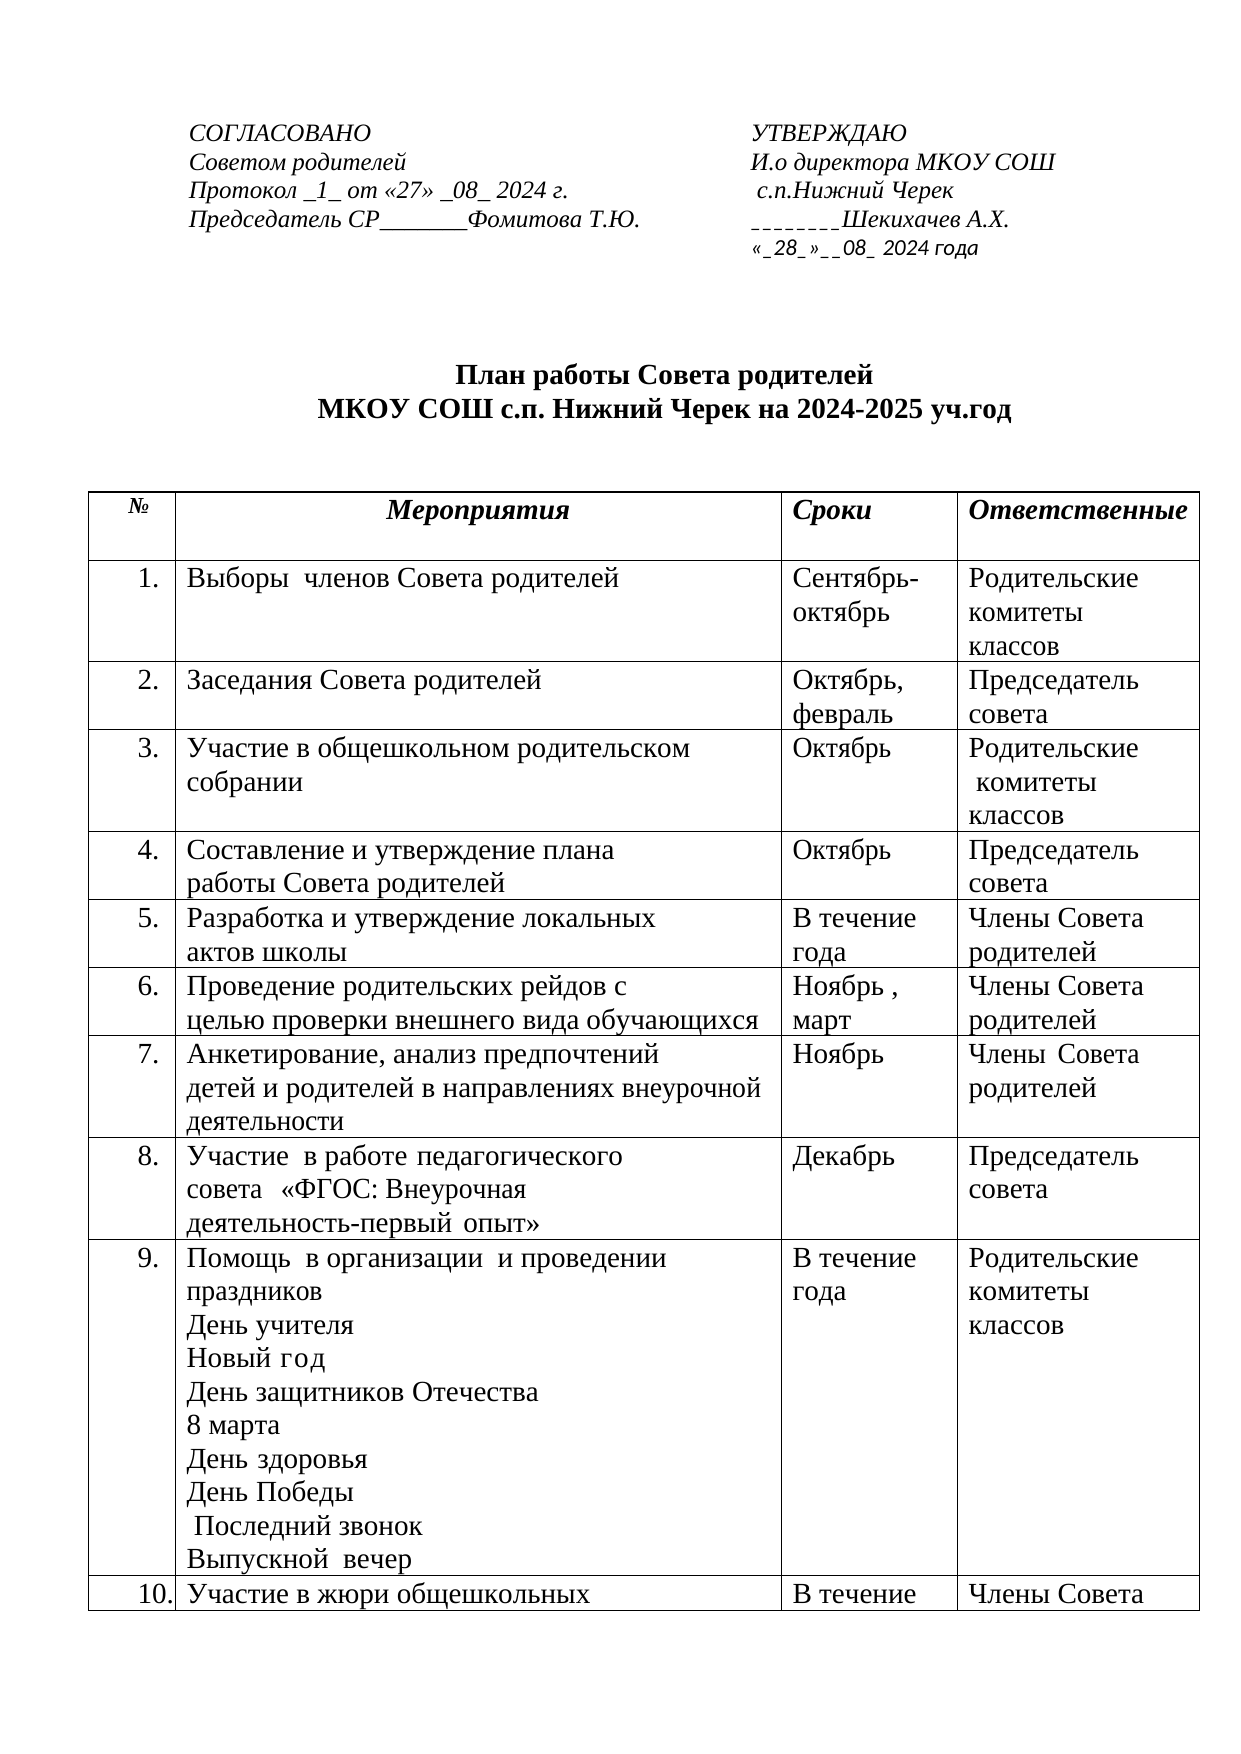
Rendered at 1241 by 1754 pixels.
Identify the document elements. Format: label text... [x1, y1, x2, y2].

table_cell Члены Совета родителей [958, 968, 1199, 1035]
table_cell Заседания Совета родителей [176, 662, 781, 729]
table_header УТВЕРЖДАЮ И.о директора МКОУ СОШ с.п.Нижний Черек ________Шекихачев А.Х. «_28_»__08_ 2024 года [739, 118, 1152, 290]
table_cell Председатель совета [958, 832, 1199, 899]
table_cell Выборы членов Совета родителей [176, 561, 781, 661]
text МКОУ СОШ с.п. Нижний Черек на 2024-2025 уч.год [177, 391, 1152, 424]
table_cell Ноябрь , март [782, 968, 957, 1035]
table_cell Проведение родительских рейдов с целью проверки внешнего вида обучающихся [176, 968, 781, 1035]
table_header Мероприятия [176, 493, 781, 559]
table_cell Родительские комитеты классов [958, 561, 1199, 661]
table_header Ответственные [958, 493, 1199, 559]
table_cell [89, 1036, 175, 1137]
table_cell Участие в общешкольном родительском собрании [176, 730, 781, 831]
table_cell [89, 832, 175, 899]
table_cell Помощь в организации и проведении праздников День учителя Новый год День защитников Отечества 8 марта День здоровья День Победы Последний звонок Выпускной вечер [176, 1240, 781, 1575]
table_cell Участие в работе педагогического совета «ФГОС: Внеурочная деятельность-первый опыт» [176, 1138, 781, 1239]
table_cell Разработка и утверждение локальных актов школы [176, 900, 781, 967]
table_cell [89, 561, 175, 661]
table_cell В течение года [782, 1240, 957, 1575]
table_cell Председатель совета [958, 1138, 1199, 1239]
table_header Сроки [782, 493, 957, 559]
table_cell [89, 662, 175, 729]
table_cell Члены Совета родителей [958, 1036, 1199, 1137]
table_cell В течение года [782, 900, 957, 967]
table_cell [89, 968, 175, 1035]
table_cell Октябрь [782, 730, 957, 831]
table_cell [89, 1576, 175, 1610]
table_header № [89, 493, 175, 559]
table_cell Ноябрь [782, 1036, 957, 1137]
table_cell Родительские комитеты классов [958, 1240, 1199, 1575]
table_cell Октябрь [782, 832, 957, 899]
text План работы Совета родителей [177, 357, 1152, 391]
table_cell Анкетирование, анализ предпочтений детей и родителей в направлениях внеурочной деятельности [176, 1036, 781, 1137]
table_cell [89, 1138, 175, 1239]
table_cell Составление и утверждение плана работы Совета родителей [176, 832, 781, 899]
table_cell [958, 1576, 1199, 1610]
table_cell [89, 730, 175, 831]
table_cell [176, 1576, 781, 1610]
table_header СОГЛАСОВАНО Советом родителей Протокол _1_ от «27» _08_ 2024 г. Председатель СР_______Фомитова Т.Ю. [177, 118, 739, 290]
table_cell Председатель совета [958, 662, 1199, 729]
table_cell Родительские комитеты классов [958, 730, 1199, 831]
table_cell [89, 900, 175, 967]
table_cell [89, 1240, 175, 1575]
table_cell Члены Совета родителей [958, 900, 1199, 967]
table_cell Декабрь [782, 1138, 957, 1239]
table_cell Октябрь, февраль [782, 662, 957, 729]
table_cell В течение года [782, 1576, 957, 1610]
table_cell Сентябрь-октябрь [782, 561, 957, 661]
